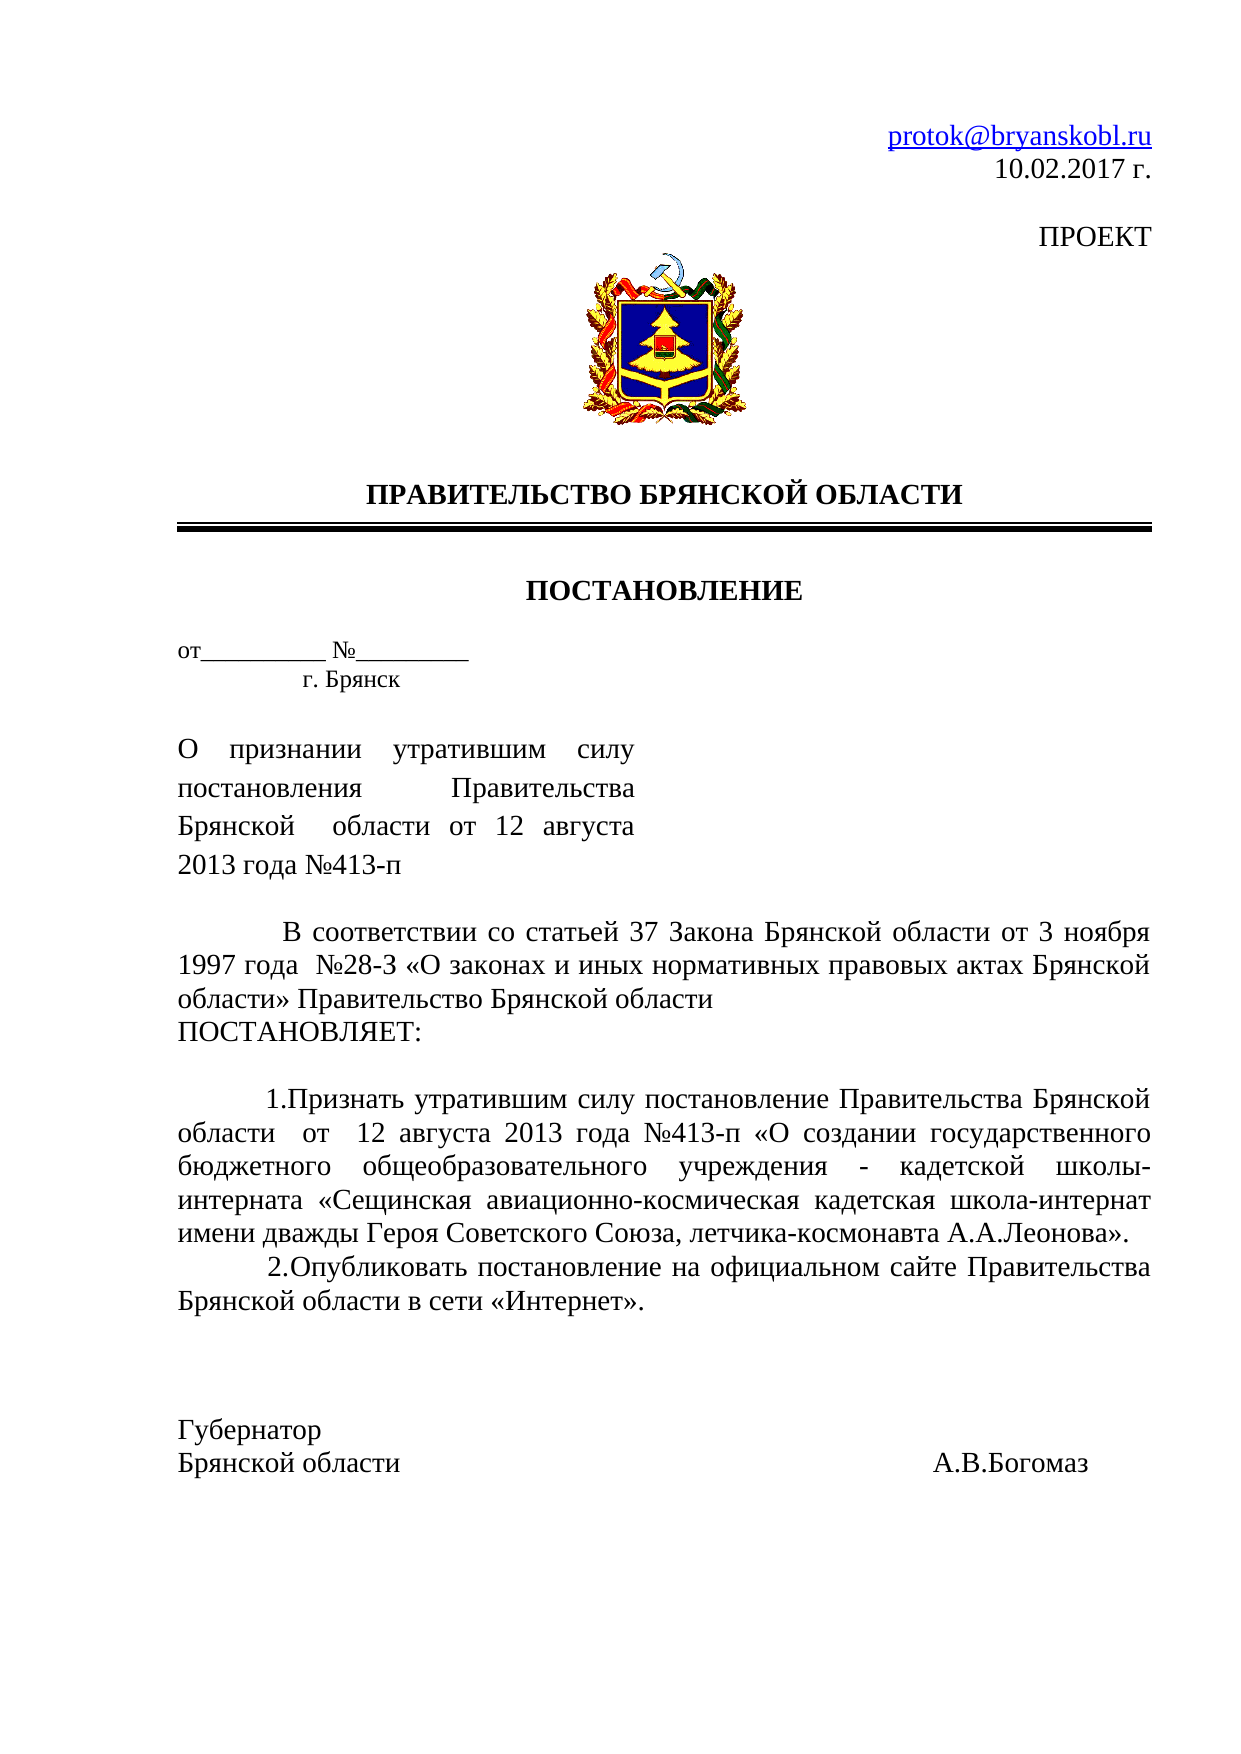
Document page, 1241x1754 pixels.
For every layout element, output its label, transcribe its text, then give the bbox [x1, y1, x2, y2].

text protok@bryanskobl.ru [177, 118, 1152, 152]
text В соответствии со статьей 37 Закона Брянской области от 3 ноября 1997 года №28-З «О законах и иных нормативных правовых актах Брянской области» Правительство Брянской области [177, 914, 1152, 1014]
text Губернатор [177, 1412, 1152, 1446]
text 1.Признать утратившим силу постановление Правительства Брянской области от 12 августа 2013 года №413-п «О создании государственного бюджетного общеобразовательного учреждения - кадетской школы-интерната «Сещинская авиационно-космическая кадетская школа-интернат имени дважды Героя Советского Союза, летчика-космонавта А.А.Леонова». [177, 1081, 1152, 1249]
text ПРАВИТЕЛЬСТВО БРЯНСКОЙ ОБЛАСТИ [177, 477, 1152, 511]
text ПОСТАНОВЛЯЕТ: [177, 1014, 1152, 1048]
text от__________ №_________ [177, 635, 1152, 664]
table_header О признании утратившим силу постановления Правительства Брянской области от 12 августа 2013 года №413-п [166, 693, 664, 885]
text Брянской области А.В.Богомаз [177, 1446, 1152, 1479]
text 2.Опубликовать постановление на официальном сайте Правительства Брянской области в сети «Интернет». [177, 1249, 1152, 1316]
text ПОСТАНОВЛЕНИЕ [177, 573, 1152, 607]
text г. Брянск [177, 664, 1152, 693]
picture [581, 252, 748, 431]
text 10.02.2017 г. [177, 152, 1152, 185]
text ПРОЕКТ [177, 219, 1152, 252]
